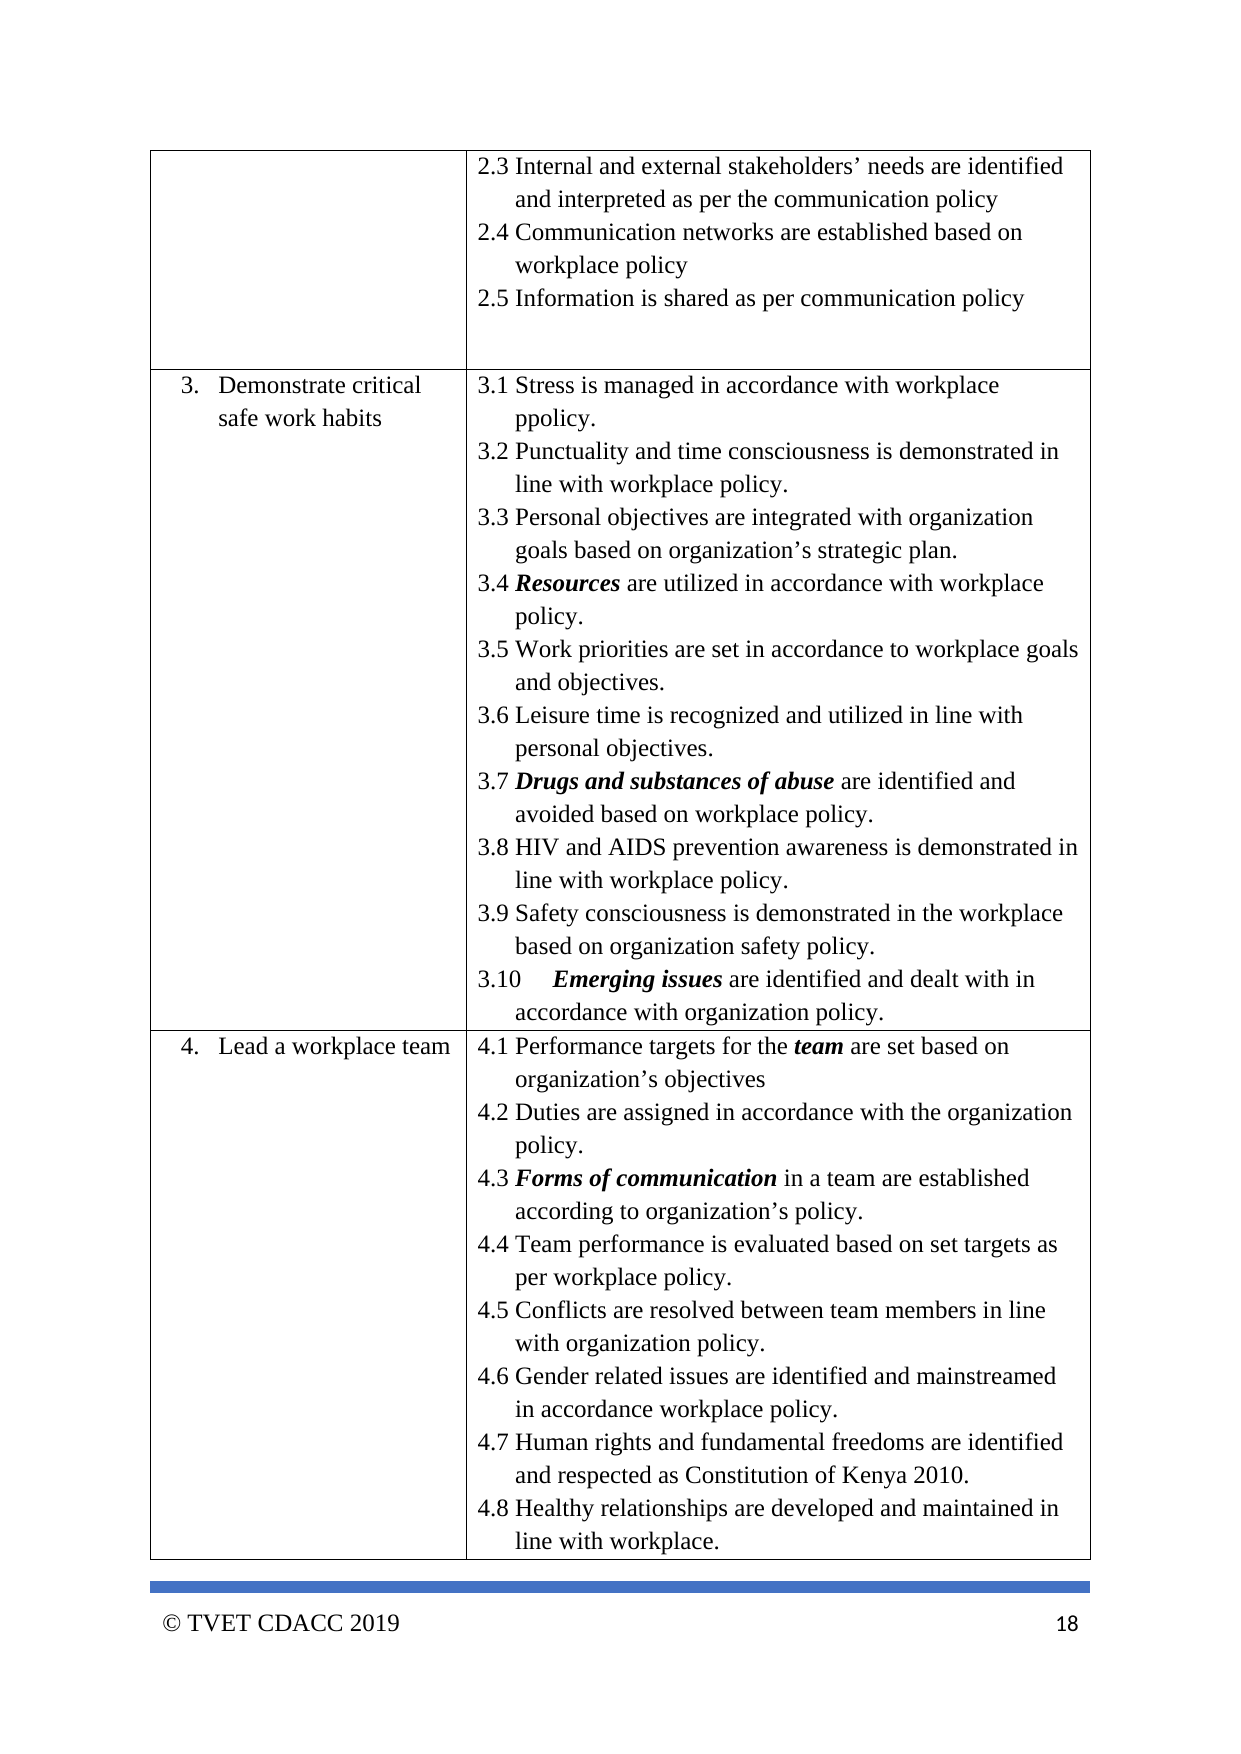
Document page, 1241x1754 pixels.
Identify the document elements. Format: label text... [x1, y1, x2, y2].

table_cell Lead a workplace team [151, 1031, 466, 1559]
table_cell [467, 151, 1090, 369]
table_cell Demonstrate critical safe work habits [151, 370, 466, 1030]
table_cell Performance targets for the team are set based on organization’s objectives Duties are assigned in accordance with the organization policy. Forms of communication in a team are established according to organization’s policy. Team performance is evaluated based on set targets as per workplace policy. Conflicts are resolved between team members in line with organization policy. Gender related issues are identified and mainstreamed in accordance workplace policy. Human rights and fundamental freedoms are identified and respected as Constitution of Kenya 2010. Healthy relationships are developed and maintained in line with workplace. [467, 1031, 1090, 1559]
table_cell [151, 151, 466, 369]
table_cell Stress is managed in accordance with workplace ppolicy. Punctuality and time consciousness is demonstrated in line with workplace policy. Personal objectives are integrated with organization goals based on organization’s strategic plan. Resources are utilized in accordance with workplace policy. Work priorities are set in accordance to workplace goals and objectives. Leisure time is recognized and utilized in line with personal objectives. Drugs and substances of abuse are identified and avoided based on workplace policy. HIV and AIDS prevention awareness is demonstrated in line with workplace policy. Safety consciousness is demonstrated in the workplace based on organization safety policy. Emerging issues are identified and dealt with in accordance with organization policy. [467, 370, 1090, 1030]
